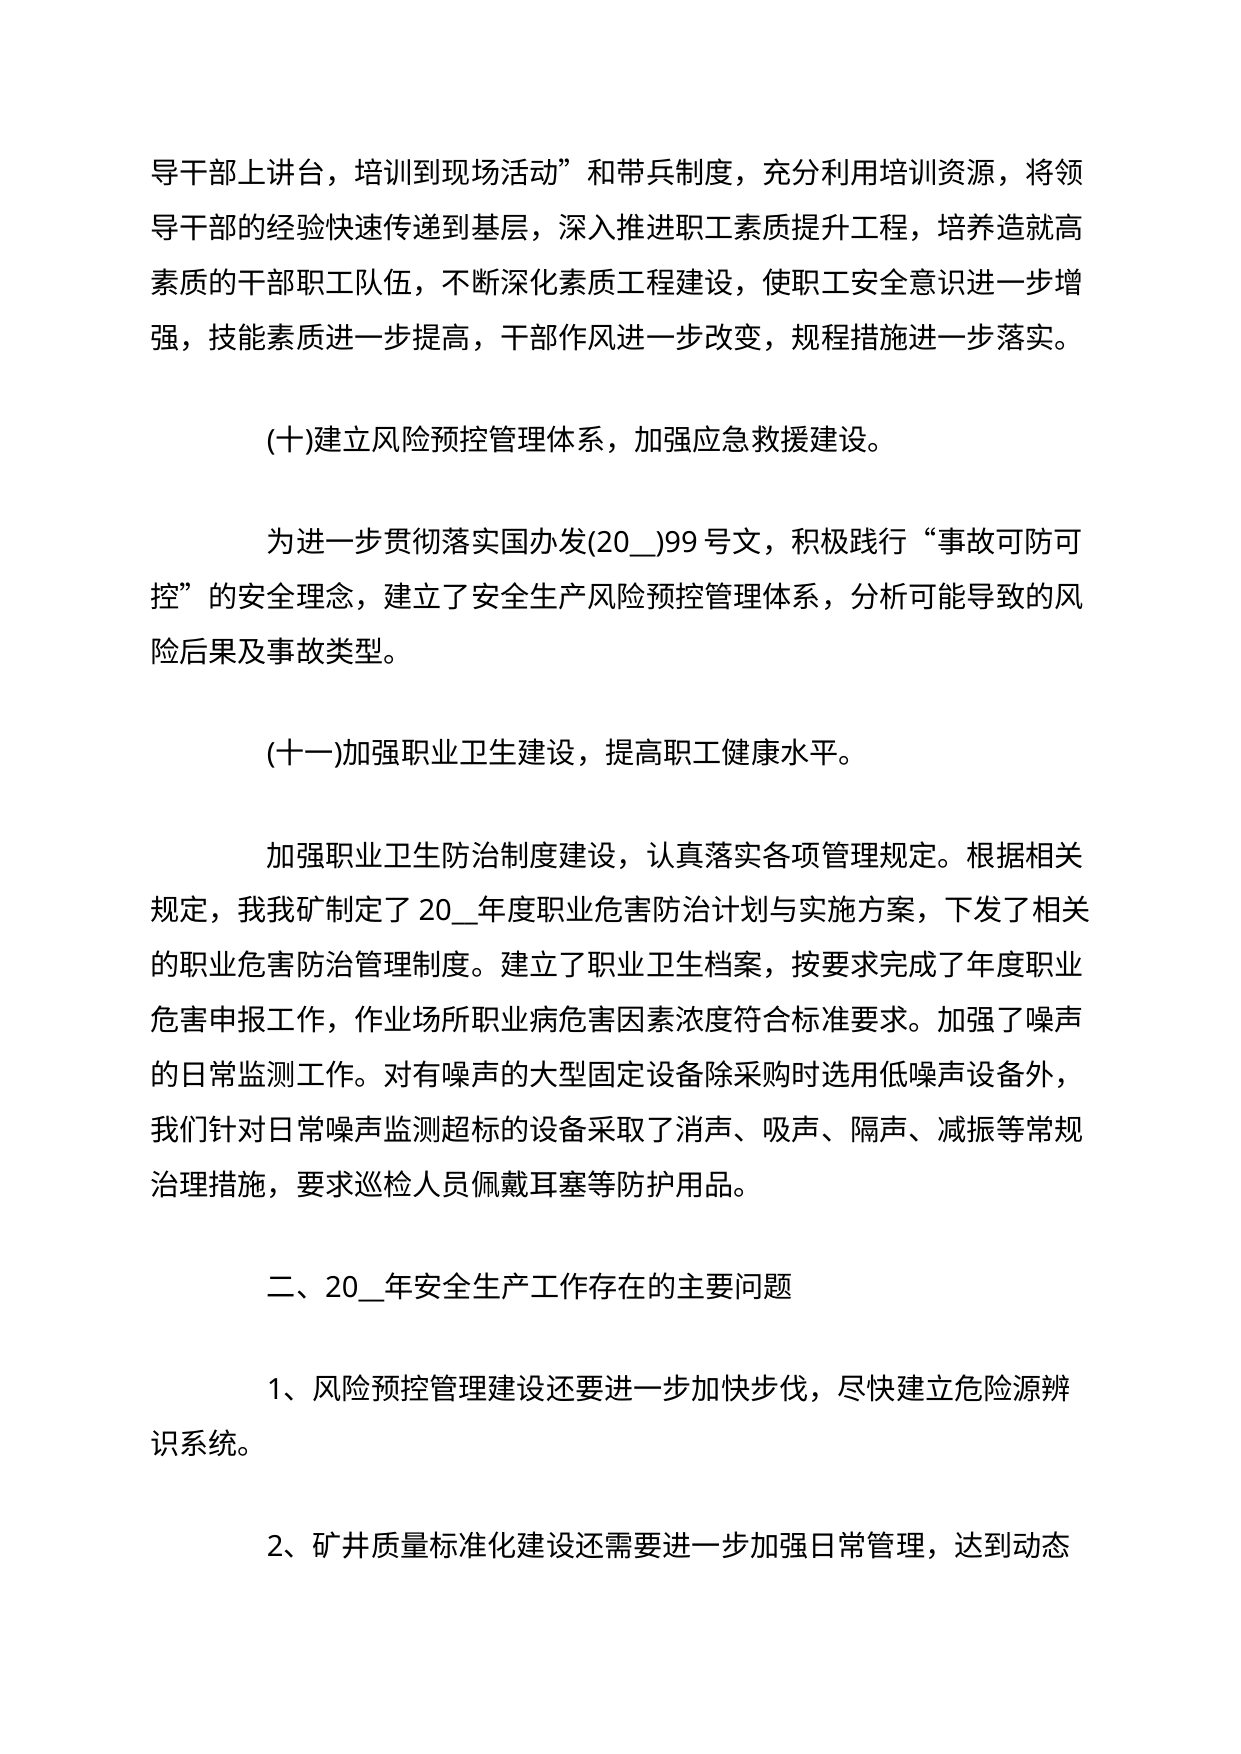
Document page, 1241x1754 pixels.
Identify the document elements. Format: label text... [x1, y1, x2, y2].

text 为进一步贯彻落实国办发(20__)99号文，积极践行“事故可防可控”的安全理念，建立了安全生产风险预控管理体系，分析可能导致的风险后果及事故类型。 [150, 518, 1090, 671]
text 二、20__年安全生产工作存在的主要问题 [150, 1263, 1090, 1306]
text 1、风险预控管理建设还要进一步加快步伐，尽快建立危险源辨识系统。 [150, 1365, 1090, 1463]
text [150, 150, 1090, 357]
text (十)建立风险预控管理体系，加强应急救援建设。 [150, 416, 1090, 459]
text (十一)加强职业卫生建设，提高职工健康水平。 [150, 730, 1090, 772]
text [150, 1522, 1090, 1564]
text 加强职业卫生防治制度建设，认真落实各项管理规定。根据相关规定，我我矿制定了20__年度职业危害防治计划与实施方案，下发了相关的职业危害防治管理制度。建立了职业卫生档案，按要求完成了年度职业危害申报工作，作业场所职业病危害因素浓度符合标准要求。加强了噪声的日常监测工作。对有噪声的大型固定设备除采购时选用低噪声设备外，我们针对日常噪声监测超标的设备采取了消声、吸声、隔声、减振等常规治理措施，要求巡检人员佩戴耳塞等防护用品。 [150, 832, 1090, 1204]
